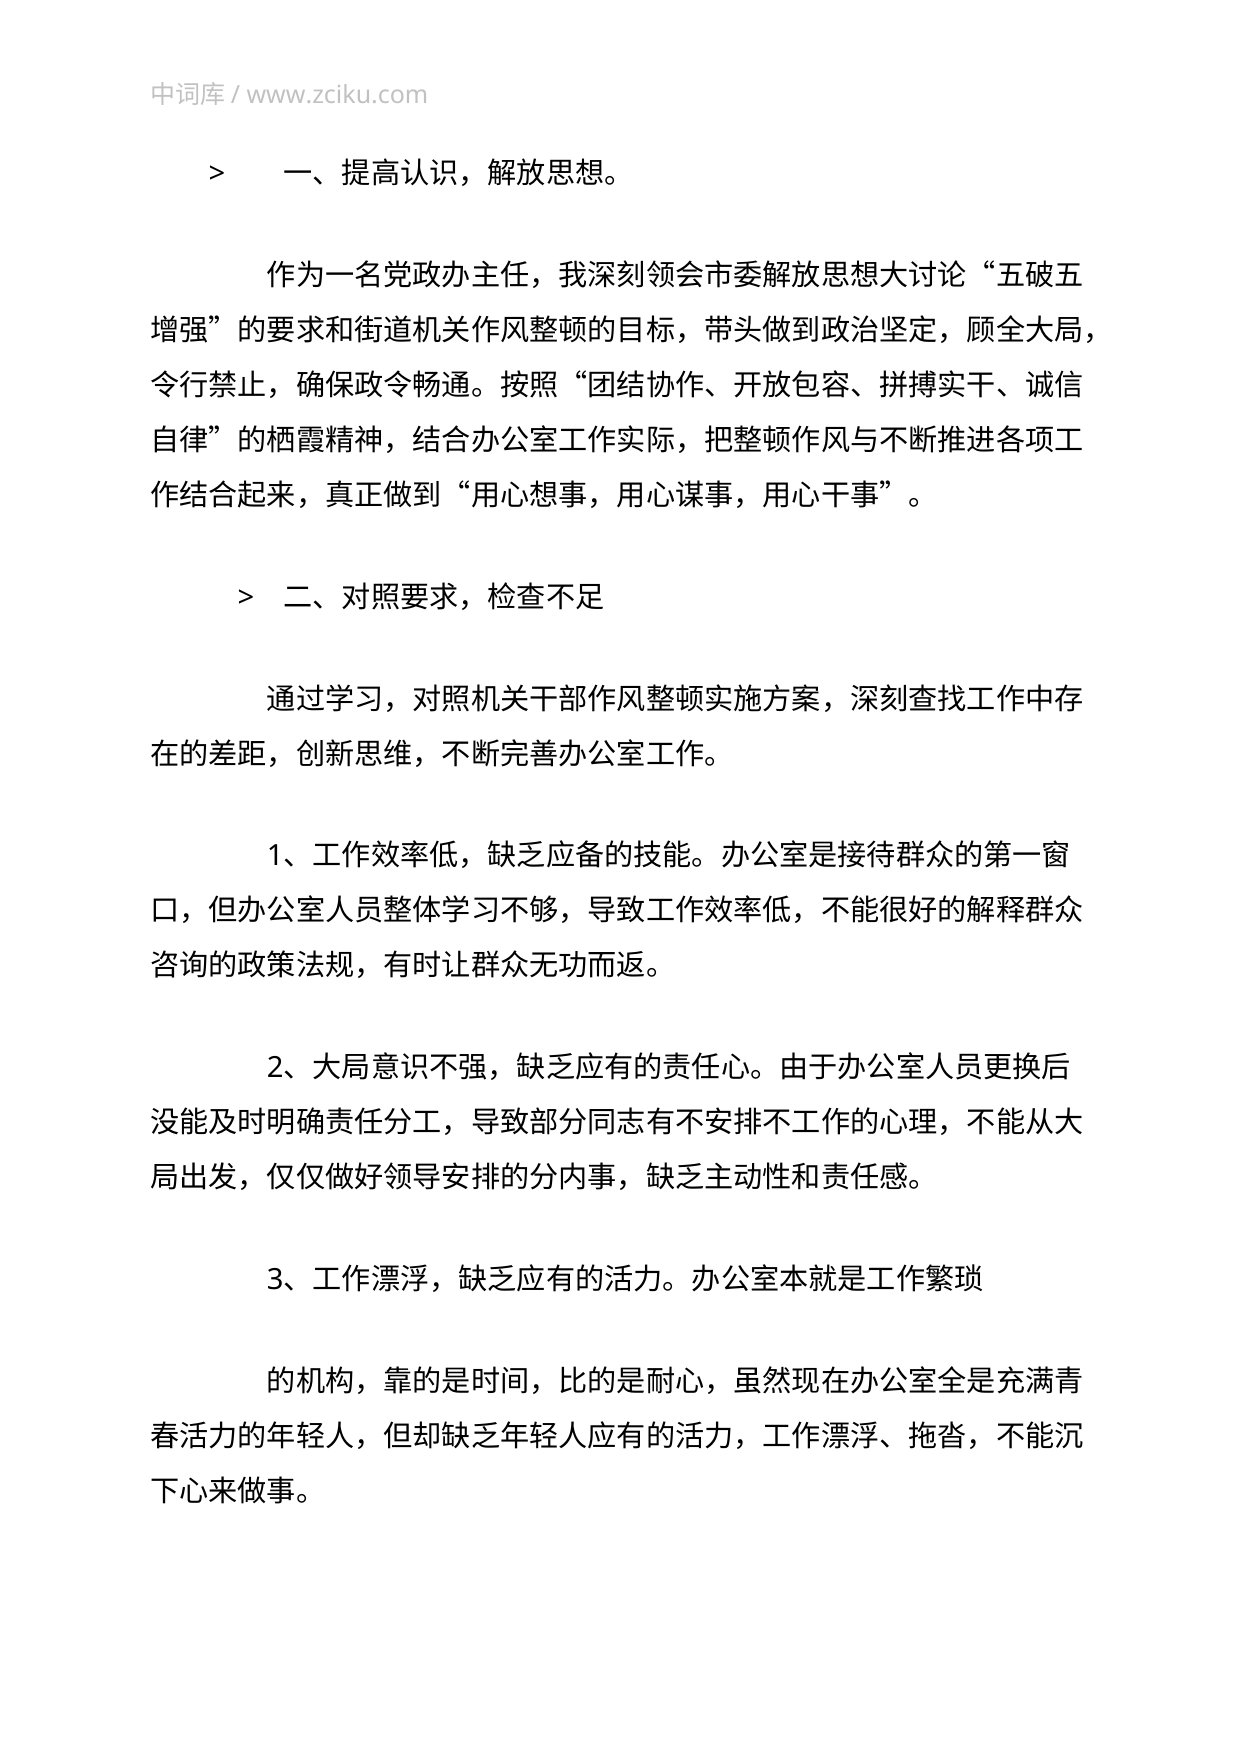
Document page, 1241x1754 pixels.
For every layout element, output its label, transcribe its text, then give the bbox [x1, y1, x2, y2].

text 2、大局意识不强，缺乏应有的责任心。由于办公室人员更换后没能及时明确责任分工，导致部分同志有不安排不工作的心理，不能从大局出发，仅仅做好领导安排的分内事，缺乏主动性和责任感。 [150, 1044, 1090, 1196]
text 通过学习，对照机关干部作风整顿实施方案，深刻查找工作中存在的差距，创新思维，不断完善办公室工作。 [150, 675, 1090, 772]
text 1、工作效率低，缺乏应备的技能。办公室是接待群众的第一窗口，但办公室人员整体学习不够，导致工作效率低，不能很好的解释群众咨询的政策法规，有时让群众无功而返。 [150, 832, 1090, 984]
text 的机构，靠的是时间，比的是耐心，虽然现在办公室全是充满青春活力的年轻人，但却缺乏年轻人应有的活力，工作漂浮、拖沓，不能沉下心来做事。 [150, 1357, 1090, 1509]
text > 一、提高认识，解放思想。 [150, 150, 1090, 192]
text > 二、对照要求，检查不足 [150, 573, 1090, 616]
text 3、工作漂浮，缺乏应有的活力。办公室本就是工作繁琐 [150, 1255, 1090, 1298]
text 作为一名党政办主任，我深刻领会市委解放思想大讨论“五破五增强”的要求和街道机关作风整顿的目标，带头做到政治坚定，顾全大局，令行禁止，确保政令畅通。按照“团结协作、开放包容、拼搏实干、诚信自律”的栖霞精神，结合办公室工作实际，把整顿作风与不断推进各项工作结合起来，真正做到“用心想事，用心谋事，用心干事”。 [150, 252, 1090, 514]
